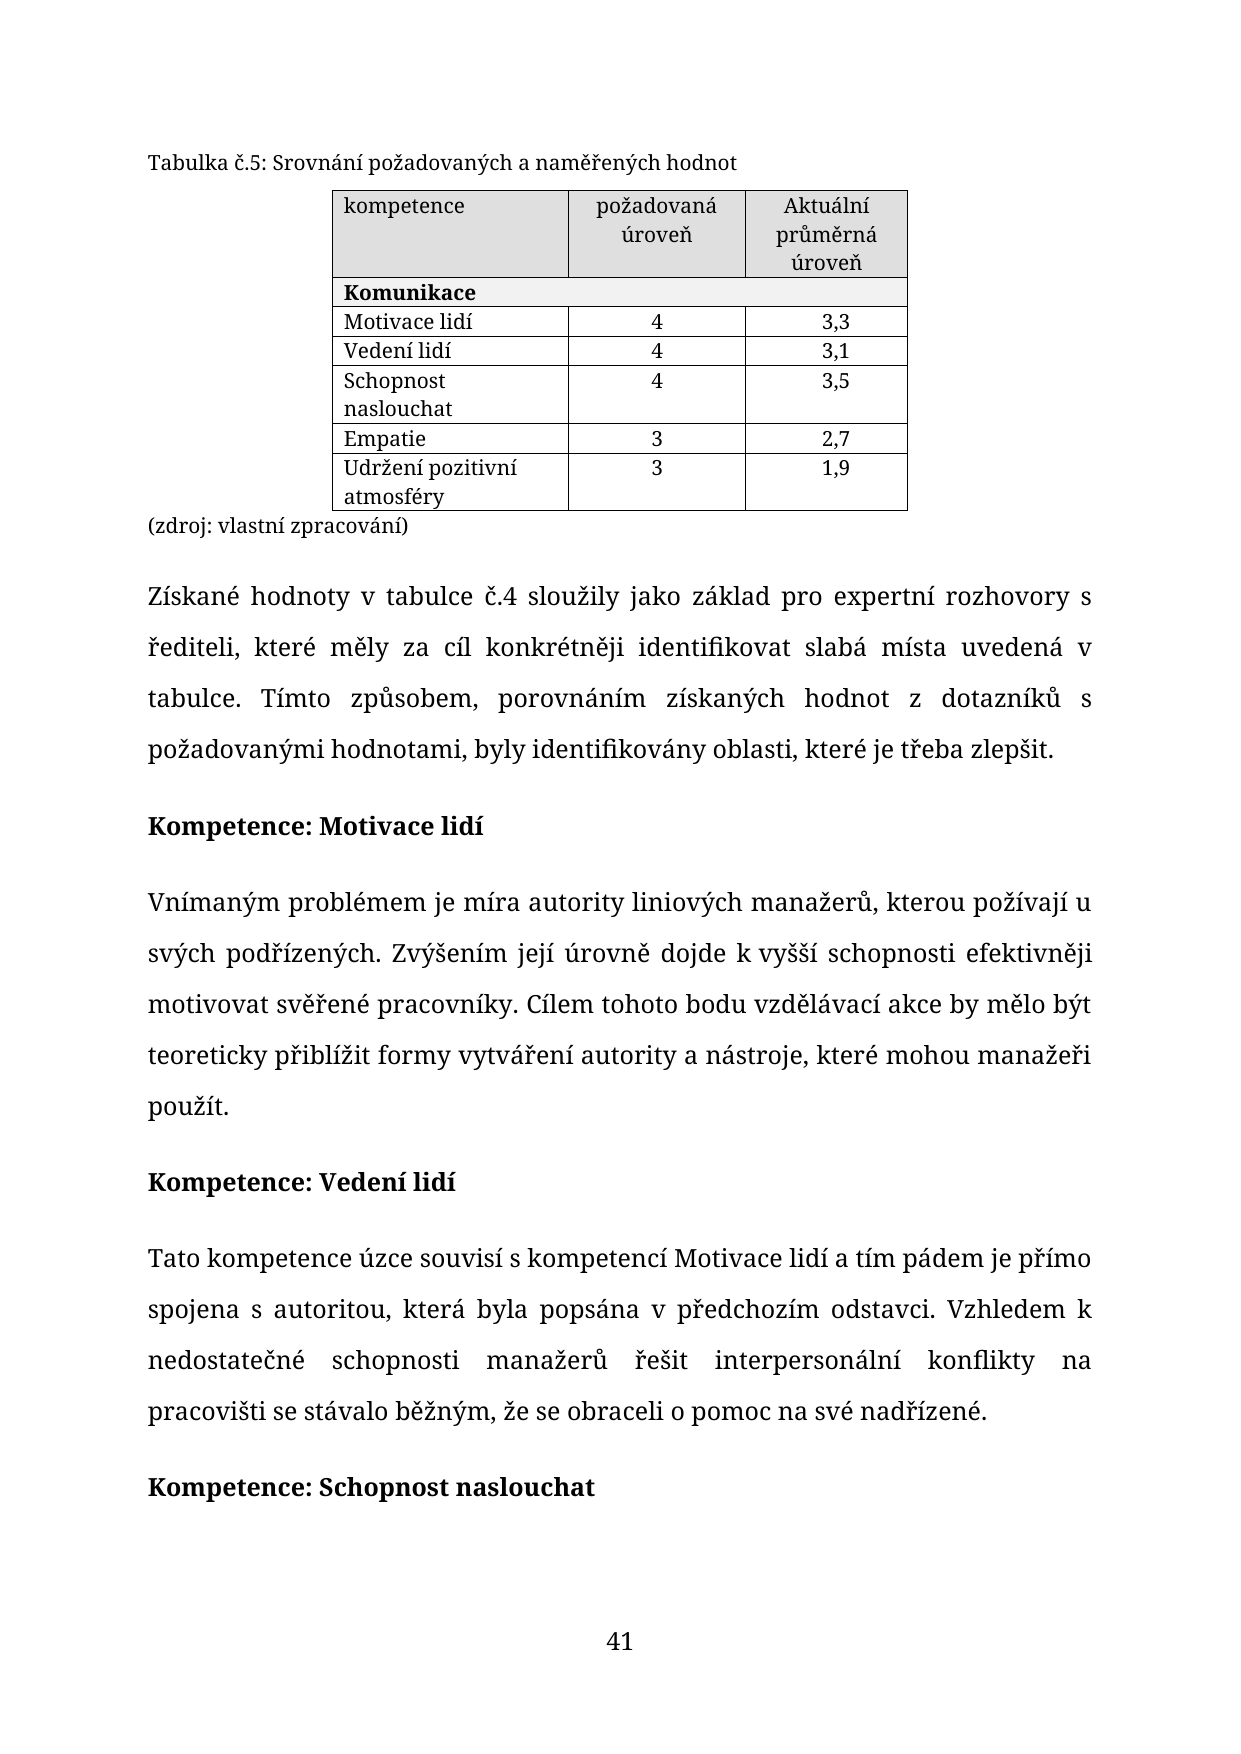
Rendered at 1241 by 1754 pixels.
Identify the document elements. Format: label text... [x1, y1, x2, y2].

text Tato kompetence úzce souvisí s kompetencí Motivace lidí a tím pádem je přímo spojena s autoritou, která byla popsána v předchozím odstavci. Vzhledem k nedostatečné schopnosti manažerů řešit interpersonální konflikty na pracovišti se stávalo běžným, že se obraceli o pomoc na své nadřízené. [148, 1240, 1093, 1428]
text Vnímaným problémem je míra autority liniových manažerů, kterou požívají u svých podřízených. Zvýšením její úrovně dojde k vyšší schopnosti efektivněji motivovat svěřené pracovníky. Cílem tohoto bodu vzdělávací akce by mělo být teoreticky přiblížit formy vytváření autority a nástroje, které mohou manažeři použít. [148, 884, 1093, 1122]
table_cell 3 [569, 454, 745, 510]
text Tabulka č.5: Srovnání požadovaných a naměřených hodnot [148, 148, 1093, 176]
table_cell 2,7 [746, 424, 907, 452]
table_cell Udržení pozitivní atmosféry [333, 454, 568, 510]
text Kompetence: Schopnost naslouchat [148, 1469, 1093, 1504]
table_header požadovaná úroveň [569, 191, 745, 277]
table_cell Schopnost naslouchat [333, 366, 568, 423]
table_cell 3,1 [746, 337, 907, 365]
table_cell [745, 278, 907, 306]
table_cell 4 [569, 307, 745, 336]
table_cell 3,5 [746, 366, 907, 423]
table_cell [568, 278, 745, 306]
table_cell Empatie [333, 424, 568, 452]
table_header Aktuální průměrná úroveň [746, 191, 907, 277]
table_cell 3 [569, 424, 745, 452]
table_cell Vedení lidí [333, 337, 568, 365]
text Kompetence: Motivace lidí [148, 808, 1093, 842]
text Získané hodnoty v tabulce č.4 sloužily jako základ pro expertní rozhovory s řediteli, které měly za cíl konkrétněji identifikovat slabá místa uvedená v tabulce. Tímto způsobem, porovnáním získaných hodnot z dotazníků s požadovanými hodnotami, byly identifikovány oblasti, které je třeba zlepšit. [148, 579, 1093, 766]
table_cell 3,3 [746, 307, 907, 336]
text Kompetence: Vedení lidí [148, 1164, 1093, 1198]
table_header kompetence [333, 191, 568, 277]
table_cell 4 [569, 366, 745, 423]
table_cell Komunikace [333, 278, 568, 306]
text (zdroj: vlastní zpracování) [148, 511, 1093, 540]
table_cell Motivace lidí [333, 307, 568, 336]
table_cell 1,9 [746, 454, 907, 510]
table_cell 4 [569, 337, 745, 365]
